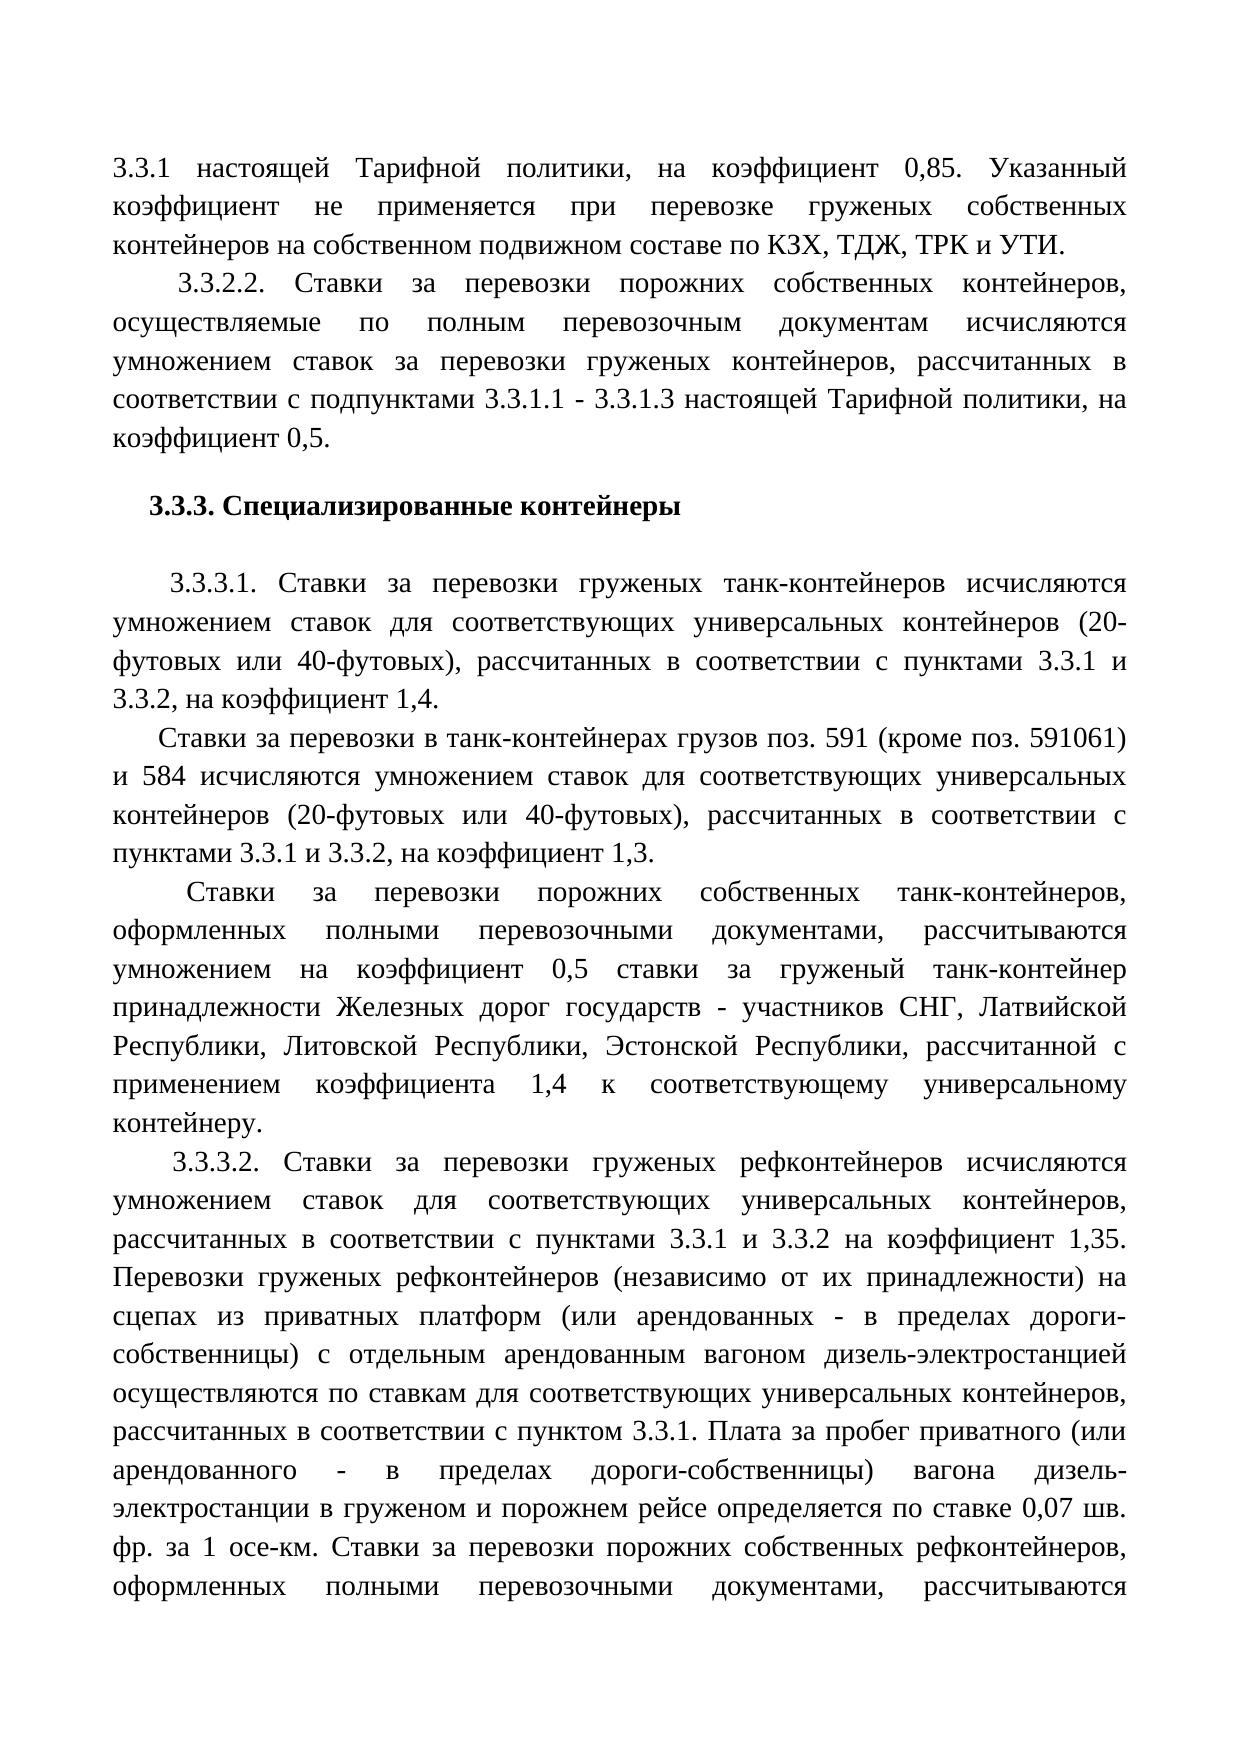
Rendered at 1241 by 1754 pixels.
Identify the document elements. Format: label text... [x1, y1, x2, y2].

text 3.3.2.2. Ставки за перевозки порожних собственных контейнеров, осуществляемые по полным перевозочным документам исчисляются умножением ставок за перевозки груженых контейнеров, рассчитанных в соответствии с подпунктами 3.3.1.1 - 3.3.1.3 настоящей Тарифной политики, на коэффициент 0,5. [112, 266, 1128, 453]
text 3.3.3. Специализированные контейнеры [112, 488, 1128, 522]
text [112, 1144, 1128, 1601]
text Ставки за перевозки порожних собственных танк-контейнеров, оформленных полными перевозочными документами, рассчитываются умножением на коэффициент 0,5 ставки за груженый танк-контейнер принадлежности Железных дорог государств - участников СНГ, Латвийской Республики, Литовской Республики, Эстонской Республики, рассчитанной с применением коэффициента 1,4 к соответствующему универсальному контейнеру. [112, 874, 1128, 1139]
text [112, 150, 1128, 261]
text 3.3.3.1. Ставки за перевозки груженых танк-контейнеров исчисляются умножением ставок для соответствующих универсальных контейнеров (20-футовых или 40-футовых), рассчитанных в соответствии с пунктами 3.3.1 и 3.3.2, на коэффициент 1,4. [112, 566, 1128, 715]
text Ставки за перевозки в танк-контейнерах грузов поз. 591 (кроме поз. 591061) и 584 исчисляются умножением ставок для соответствующих универсальных контейнеров (20-футовых или 40-футовых), рассчитанных в соответствии с пунктами 3.3.1 и 3.3.2, на коэффициент 1,3. [112, 720, 1128, 869]
